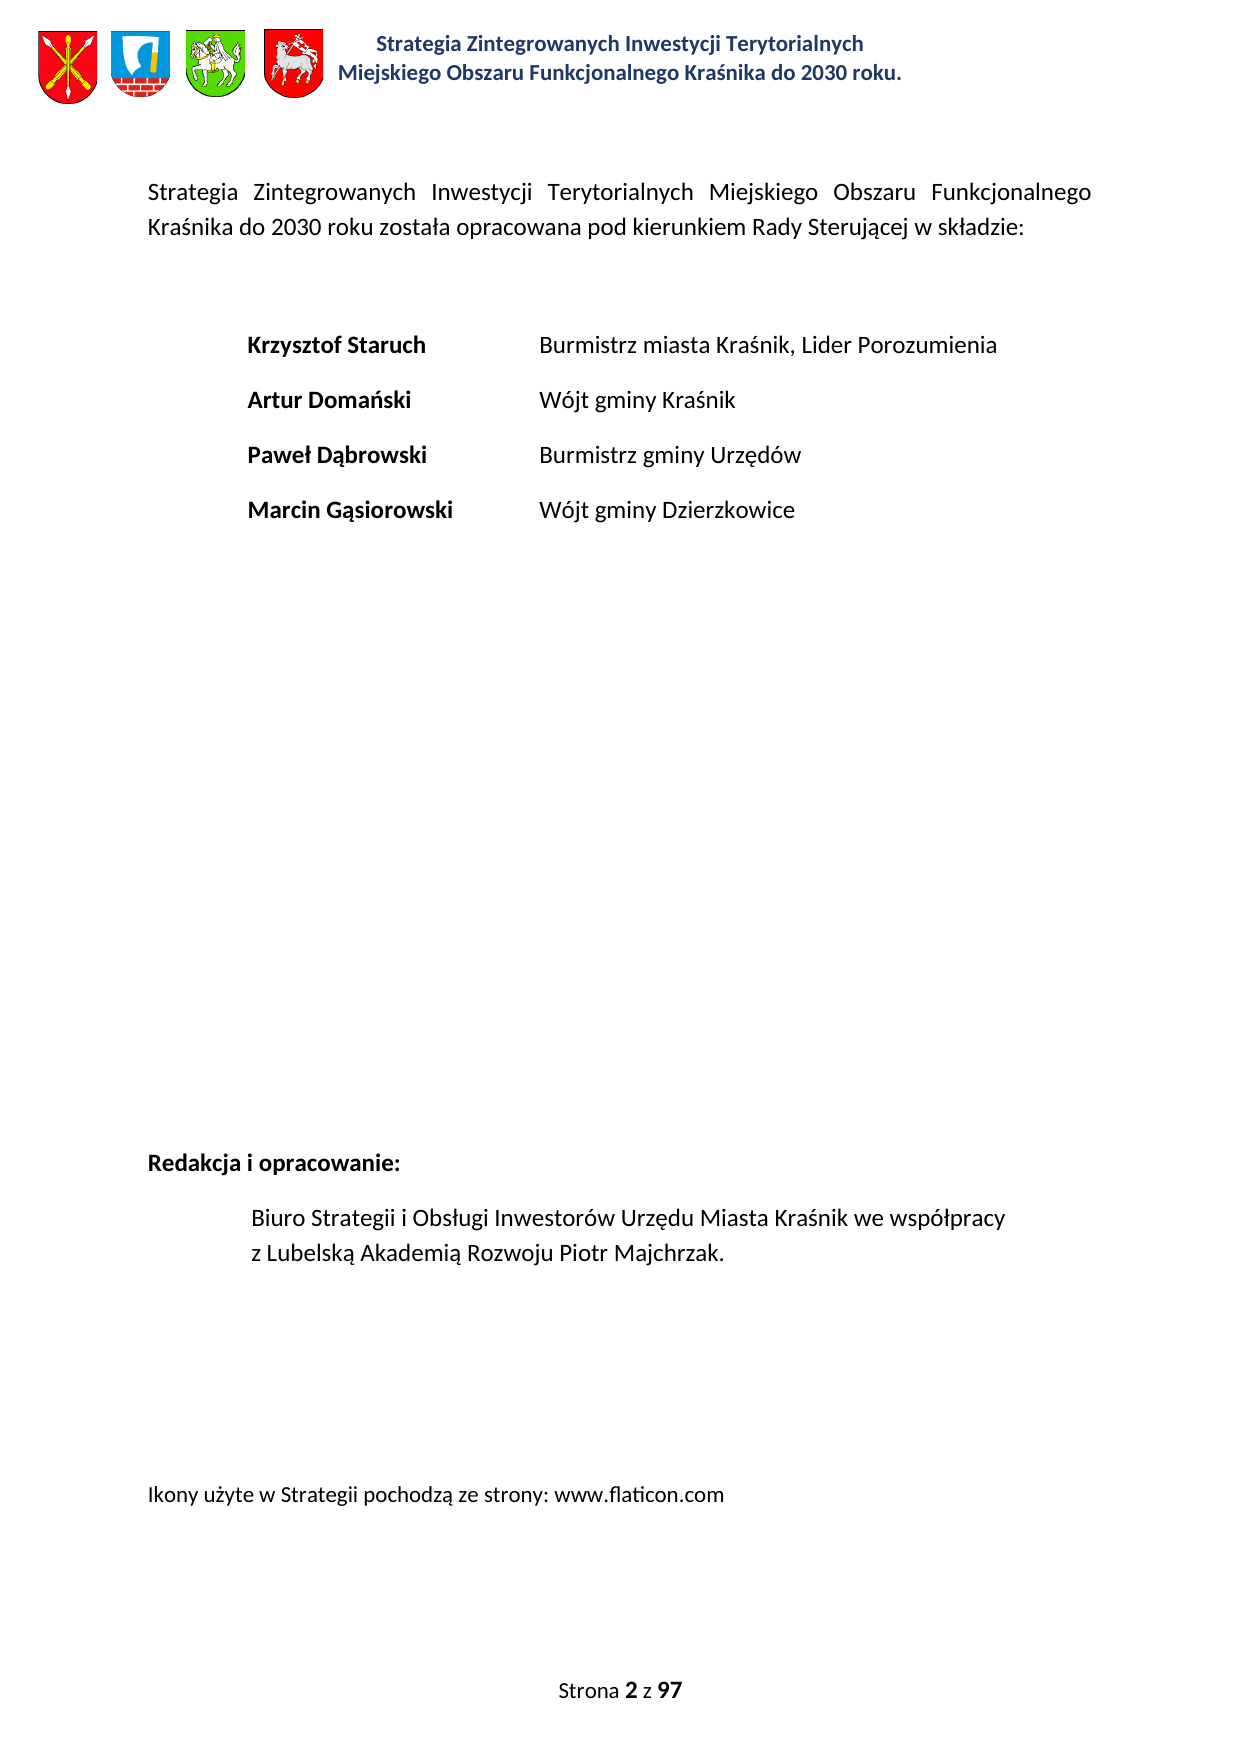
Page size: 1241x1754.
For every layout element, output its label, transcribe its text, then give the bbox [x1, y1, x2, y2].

picture [264, 29, 324, 98]
table_header Krzysztof Staruch [236, 329, 528, 384]
text Redakcja i opracowanie: [148, 1147, 1093, 1177]
table_cell Paweł Dąbrowski [236, 439, 528, 494]
table_cell Wójt gminy Dzierzkowice [528, 495, 1093, 550]
table_cell Artur Domański [236, 384, 528, 439]
text Ikony użyte w Strategii pochodzą ze strony: www.flaticon.com [148, 1480, 1093, 1508]
table_header Burmistrz miasta Kraśnik, Lider Porozumienia [528, 329, 1093, 384]
picture [111, 79, 170, 97]
picture [123, 37, 158, 73]
table_cell Burmistrz gminy Urzędów [528, 439, 1093, 494]
text Strategia Zintegrowanych Inwestycji Terytorialnych Miejskiego Obszaru Funkcjonalnego Kraśnika do 2030 roku została opracowana pod kierunkiem Rady Sterującej w składzie: [148, 176, 1093, 242]
table_cell Wójt gminy Kraśnik [528, 384, 1093, 439]
text Biuro Strategii i Obsługi Inwestorów Urzędu Miasta Kraśnik we współpracy z Lubelską Akademią Rozwoju Piotr Majchrzak. [251, 1202, 1093, 1268]
picture [38, 31, 98, 104]
table_cell Marcin Gąsiorowski [236, 495, 528, 550]
picture [186, 30, 245, 97]
